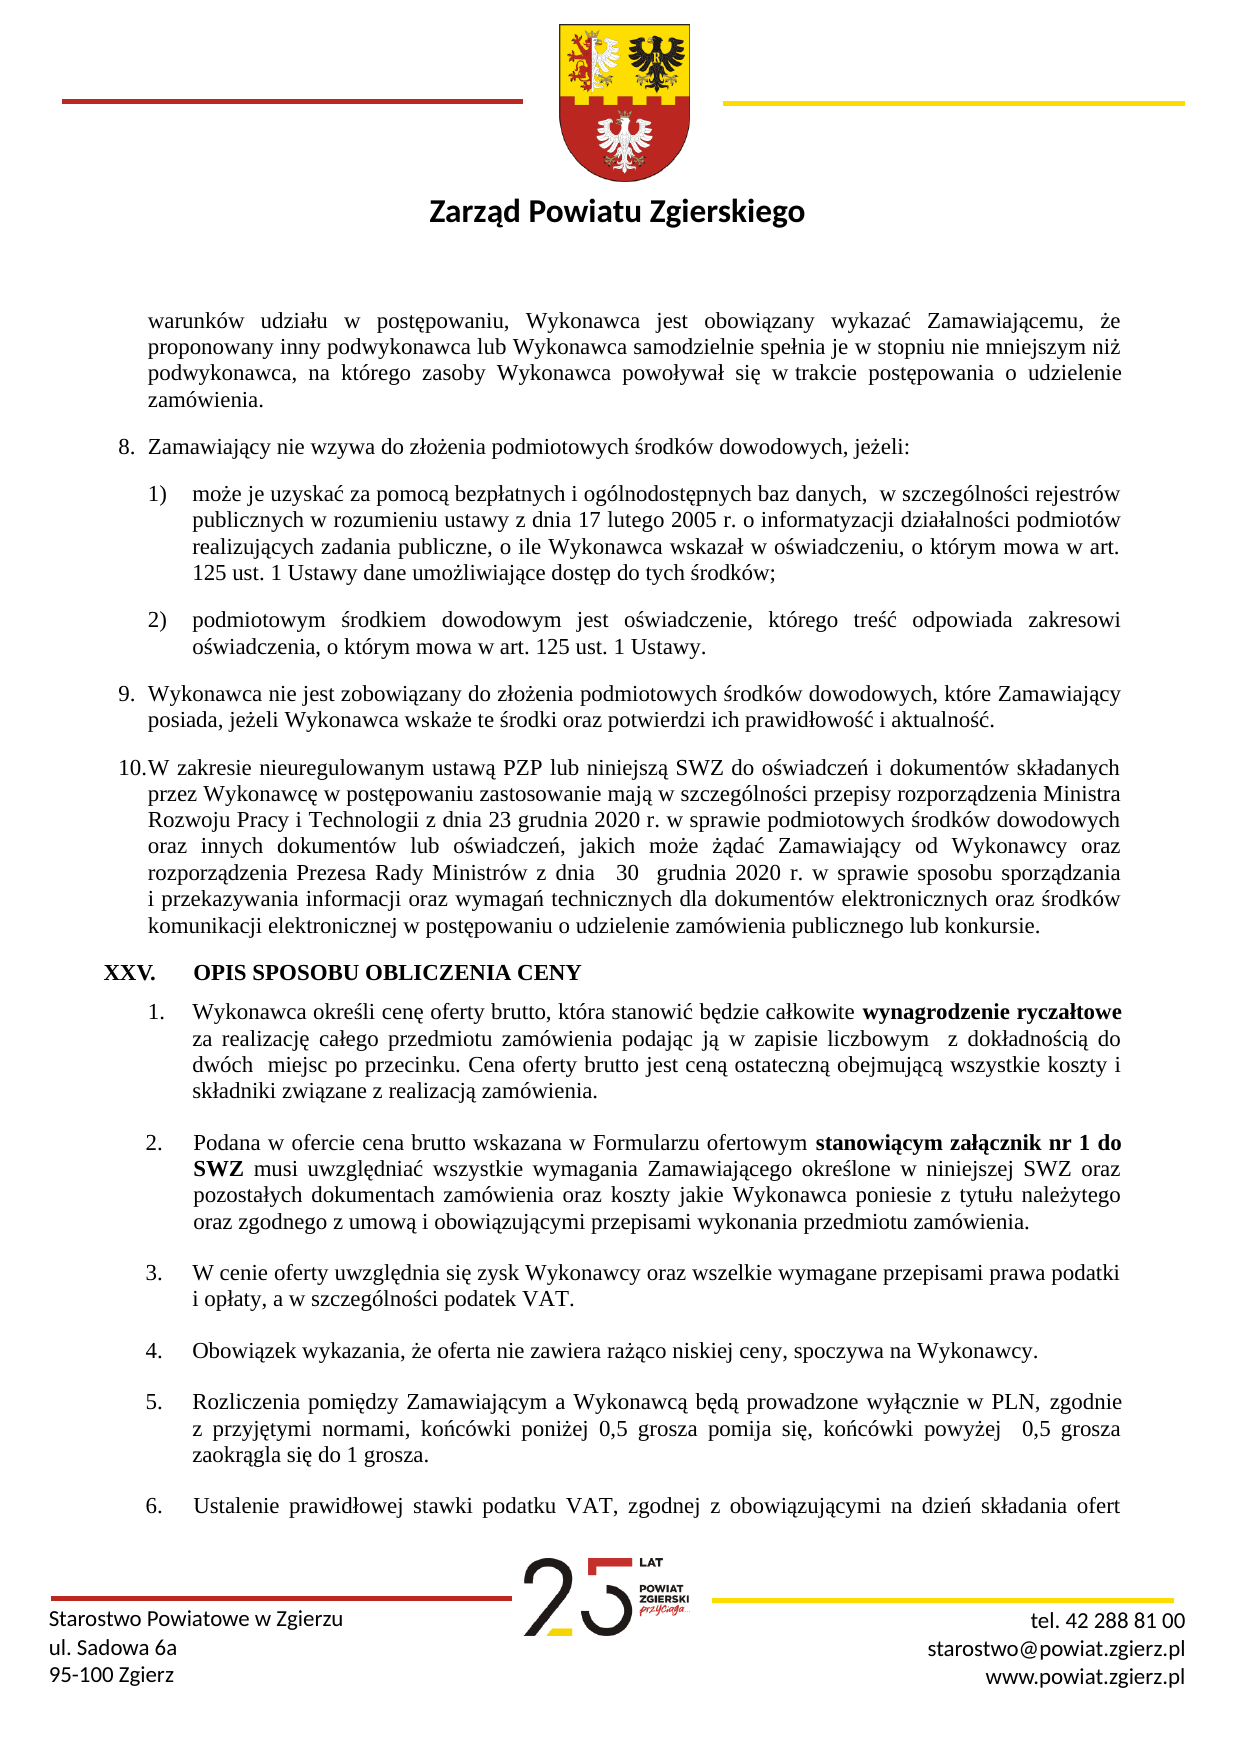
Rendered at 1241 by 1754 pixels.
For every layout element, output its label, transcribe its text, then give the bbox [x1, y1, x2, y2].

list podmiotowym środkiem dowodowym jest oświadczenie, którego treść odpowiada zakresowi oświadczenia, o którym mowa w art. 125 ust. 1 Ustawy. [148, 606, 1122, 659]
list Obowiązek wykazania, że oferta nie zawiera rażąco niskiej ceny, spoczywa na Wykonawcy. [162, 1337, 1122, 1363]
picture [712, 1598, 1174, 1603]
picture [62, 99, 523, 104]
list W zakresie nieuregulowanym ustawą PZP lub niniejszą SWZ do oświadczeń i dokumentów składanych przez Wykonawcę w postępowaniu zastosowanie mają w szczególności przepisy rozporządzenia Ministra Rozwoju Pracy i Technologii z dnia 23 grudnia 2020 r. w sprawie podmiotowych środków dowodowych oraz innych dokumentów lub oświadczeń, jakich może żądać Zamawiający od Wykonawcy oraz rozporządzenia Prezesa Rady Ministrów z dnia 30 grudnia 2020 r. w sprawie sposobu sporządzania i przekazywania informacji oraz wymagań technicznych dla dokumentów elektronicznych oraz środków komunikacji elektronicznej w postępowaniu o udzielenie zamówienia publicznego lub konkursie. [118, 753, 1122, 938]
picture [523, 1558, 690, 1636]
list Zamawiający nie wzywa do złożenia podmiotowych środków dowodowych, jeżeli: [118, 433, 1122, 459]
list W cenie oferty uwzględnia się zysk Wykonawcy oraz wszelkie wymagane przepisami prawa podatki i opłaty, a w szczególności podatek VAT. [162, 1259, 1122, 1312]
picture [51, 1596, 512, 1601]
list Podana w ofercie cena brutto wskazana w Formularzu ofertowym stanowiącym załącznik nr 1 do SWZ musi uwzględniać wszystkie wymagania Zamawiającego określone w niniejszej SWZ oraz pozostałych dokumentach zamówienia oraz koszty jakie Wykonawca poniesie z tytułu należytego oraz zgodnego z umową i obowiązującymi przepisami wykonania przedmiotu zamówienia. [162, 1129, 1122, 1234]
list Wykonawca określi cenę oferty brutto, która stanowić będzie całkowite wynagrodzenie ryczałtowe za realizację całego przedmiotu zamówienia podając ją w zapisie liczbowym z dokładnością do dwóch miejsc po przecinku. Cena oferty brutto jest ceną ostateczną obejmującą wszystkie koszty i składniki związane z realizacją zamówienia. [148, 998, 1122, 1104]
picture [723, 101, 1185, 106]
list Rozliczenia pomiędzy Zamawiającym a Wykonawcą będą prowadzone wyłącznie w PLN, zgodnie z przyjętymi normami, końcówki poniżej 0,5 grosza pomija się, końcówki powyżej 0,5 grosza zaokrągla się do 1 grosza. [162, 1388, 1122, 1467]
list OPIS SPOSOBU OBLICZENIA CENY [156, 959, 1122, 985]
picture [559, 24, 690, 182]
list może je uzyskać za pomocą bezpłatnych i ogólnodostępnych baz danych, w szczególności rejestrów publicznych w rozumieniu ustawy z dnia 17 lutego 2005 r. o informatyzacji działalności podmiotów realizujących zadania publiczne, o ile Wykonawca wskazał w oświadczeniu, o którym mowa w art. 125 ust. 1 Ustawy dane umożliwiające dostęp do tych środków; [148, 480, 1122, 586]
list Wykonawca nie jest zobowiązany do złożenia podmiotowych środków dowodowych, które Zamawiający posiada, jeżeli Wykonawca wskaże te środki oraz potwierdzi ich prawidłowość i aktualność. [118, 680, 1122, 733]
